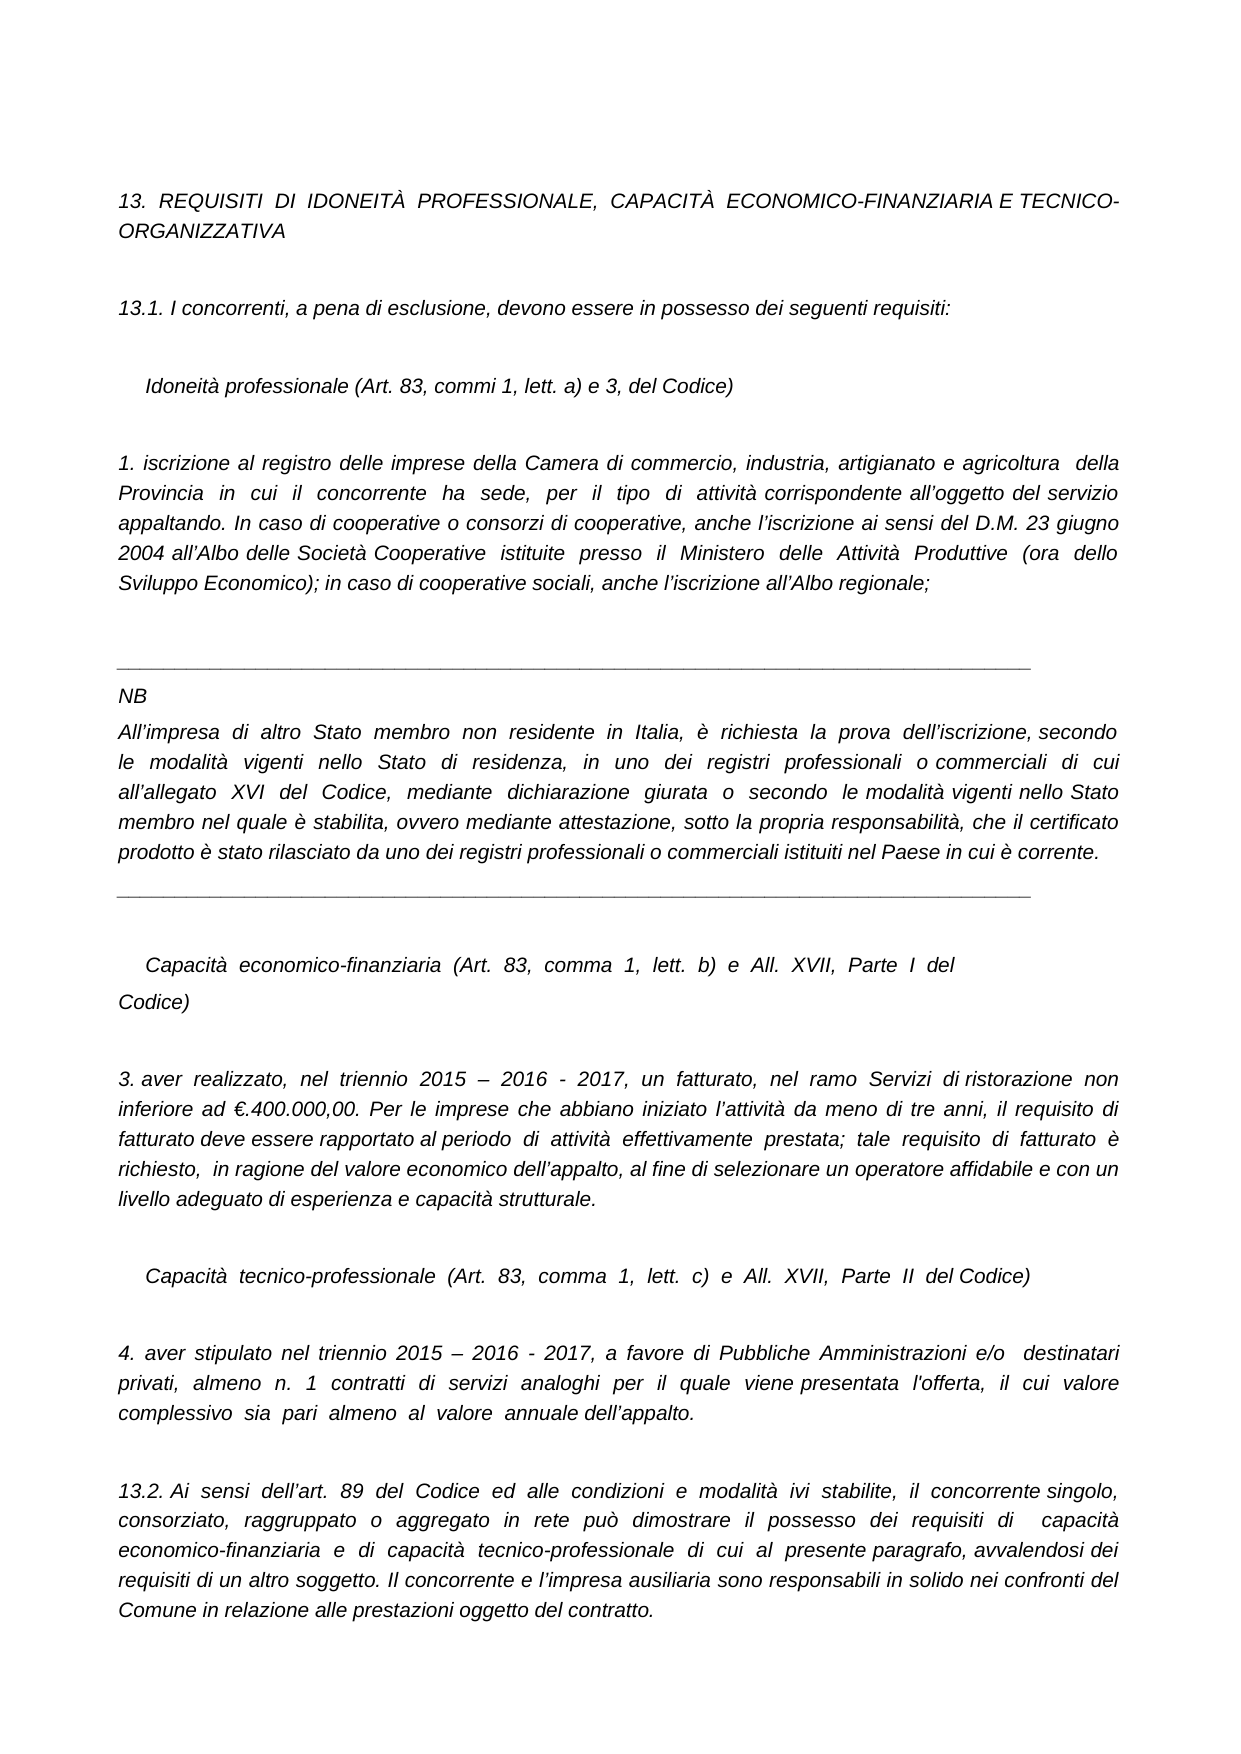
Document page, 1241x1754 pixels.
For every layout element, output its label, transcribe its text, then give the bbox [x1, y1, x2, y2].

text  Capacità economico-finanziaria (Art. 83, comma 1, lett. b) e All. XVII, Parte I del [118, 953, 1121, 977]
text  Capacità tecnico-professionale (Art. 83, comma 1, lett. c) e All. XVII, Parte II del Codice) [118, 1264, 1121, 1288]
text 1. iscrizione al registro delle imprese della Camera di commercio, industria, artigianato e agricoltura della Provincia in cui il concorrente ha sede, per il tipo di attività corrispondente all’oggetto del servizio appaltando. In caso di cooperative o consorzi di cooperative, anche l’iscrizione ai sensi del D.M. 23 giugno 2004 all’Albo delle Società Cooperative istituite presso il Ministero delle Attività Produttive (ora dello Sviluppo Economico); in caso di cooperative sociali, anche l’iscrizione all’Albo regionale; [118, 451, 1121, 594]
text NB [118, 684, 1121, 708]
text 3. aver realizzato, nel triennio 2015 – 2016 - 2017, un fatturato, nel ramo Servizi di ristorazione non inferiore ad €.400.000,00. Per le imprese che abbiano iniziato l’attività da meno di tre anni, il requisito di fatturato deve essere rapportato al periodo di attività effettivamente prestata; tale requisito di fatturato è richiesto, in ragione del valore economico dell’appalto, al fine di selezionare un operatore affidabile e con un livello adeguato di esperienza e capacità strutturale. [118, 1067, 1121, 1210]
text 13.1. I concorrenti, a pena di esclusione, devono essere in possesso dei seguenti requisiti: [118, 296, 1121, 320]
text 13.2. Ai sensi dell’art. 89 del Codice ed alle condizioni e modalità ivi stabilite, il concorrente singolo, consorziato, raggruppato o aggregato in rete può dimostrare il possesso dei requisiti di capacità economico-finanziaria e di capacità tecnico-professionale di cui al presente paragrafo, avvalendosi dei requisiti di un altro soggetto. Il concorrente e l’impresa ausiliaria sono responsabili in solido nei confronti del Comune in relazione alle prestazioni oggetto del contratto. [118, 1478, 1121, 1622]
text 4. aver stipulato nel triennio 2015 – 2016 - 2017, a favore di Pubbliche Amministrazioni e/o destinatari privati, almeno n. 1 contratti di servizi analoghi per il quale viene presentata l'offerta, il cui valore complessivo sia pari almeno al valore annuale dell’appalto. [118, 1341, 1121, 1425]
text Codice) [118, 989, 1121, 1013]
text All’impresa di altro Stato membro non residente in Italia, è richiesta la prova dell’iscrizione, secondo le modalità vigenti nello Stato di residenza, in uno dei registri professionali o commerciali di cui all’allegato XVI del Codice, mediante dichiarazione giurata o secondo le modalità vigenti nello Stato membro nel quale è stabilita, ovvero mediante attestazione, sotto la propria responsabilità, che il certificato prodotto è stato rilasciato da uno dei registri professionali o commerciali istituiti nel Paese in cui è corrente. [118, 720, 1121, 864]
text 13. REQUISITI DI IDONEITÀ PROFESSIONALE, CAPACITÀ ECONOMICO-FINANZIARIA E TECNICO-ORGANIZZATIVA [118, 189, 1121, 243]
text  Idoneità professionale (Art. 83, commi 1, lett. a) e 3, del Codice) [118, 373, 1121, 397]
text _______________________________________________________________________________ [118, 648, 1121, 672]
text _______________________________________________________________________________ [118, 876, 1121, 900]
